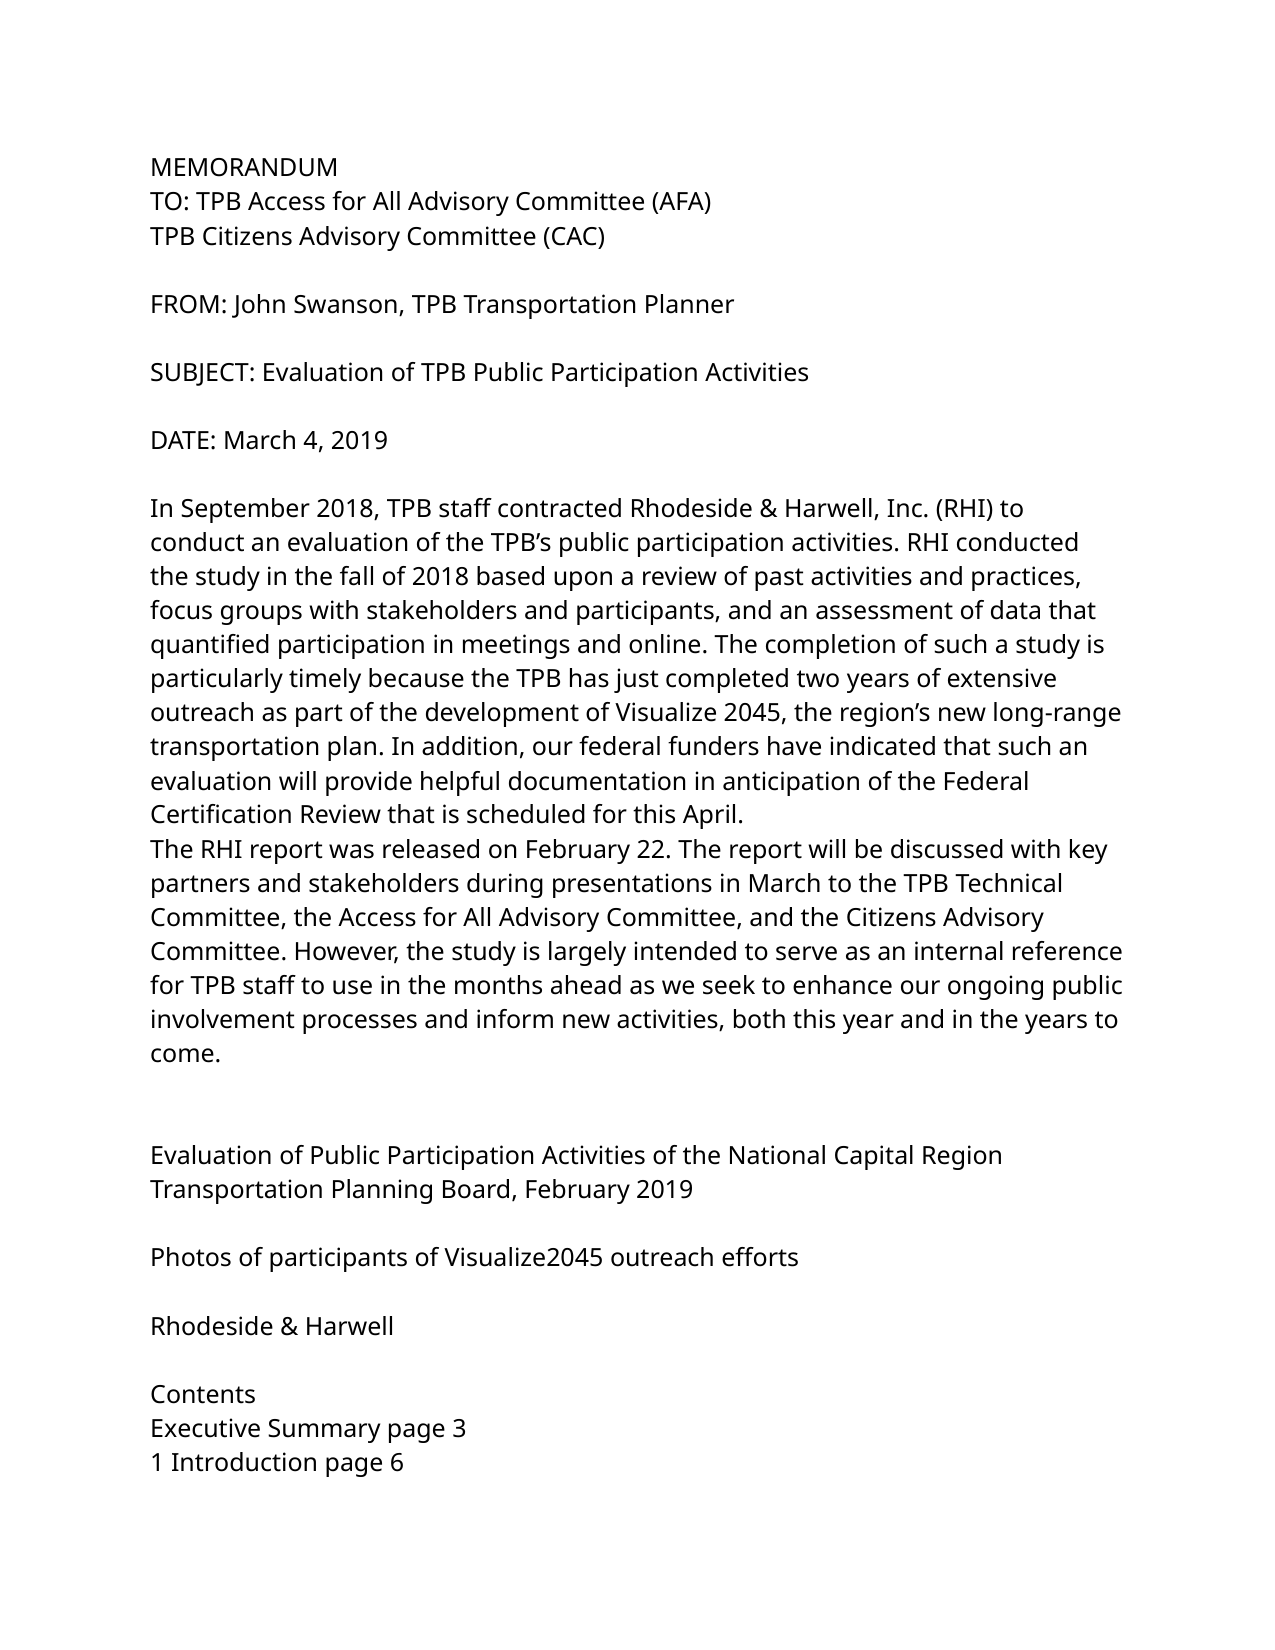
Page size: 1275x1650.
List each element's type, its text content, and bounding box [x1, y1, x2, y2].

subtitle The RHI report was released on February 22. The report will be discussed with key partners and stakeholders during presentations in March to the TPB Technical Committee, the Access for All Advisory Committee, and the Citizens Advisory Committee. However, the study is largely intended to serve as an internal reference for TPB staff to use in the months ahead as we seek to enhance our ongoing public involvement processes and inform new activities, both this year and in the years to [150, 831, 1125, 1036]
text Photos of participants of Visualize2045 outreach efforts [150, 1240, 1125, 1274]
text Contents [150, 1376, 1125, 1410]
subtitle TO: TPB Access for All Advisory Committee (AFA) [150, 184, 1125, 218]
text Rhodeside & Harwell [150, 1308, 1125, 1342]
subtitle DATE: March 4, 2019 [150, 422, 1125, 457]
text 1 Introduction page 6 [150, 1444, 1125, 1478]
text Evaluation of Public Participation Activities of the National Capital Region Transportation Planning Board, February 2019 [150, 1138, 1125, 1206]
text Executive Summary page 3 [150, 1410, 1125, 1444]
subtitle TPB Citizens Advisory Committee (CAC) [150, 218, 1125, 252]
subtitle MEMORANDUM [150, 150, 1125, 184]
subtitle In September 2018, TPB staff contracted Rhodeside & Harwell, Inc. (RHI) to conduct an evaluation of the TPB’s public participation activities. RHI conducted the study in the fall of 2018 based upon a review of past activities and practices, focus groups with stakeholders and participants, and an assessment of data that quantified participation in meetings and online. The completion of such a study is particularly timely because the TPB has just completed two years of extensive outreach as part of the development of Visualize 2045, the region’s new long-range transportation plan. In addition, our federal funders have indicated that such an evaluation will provide helpful documentation in anticipation of the Federal Certification Review that is scheduled for this April. [150, 491, 1125, 831]
subtitle SUBJECT: Evaluation of TPB Public Participation Activities [150, 354, 1125, 388]
subtitle come. [150, 1036, 1125, 1070]
subtitle FROM: John Swanson, TPB Transportation Planner [150, 286, 1125, 320]
